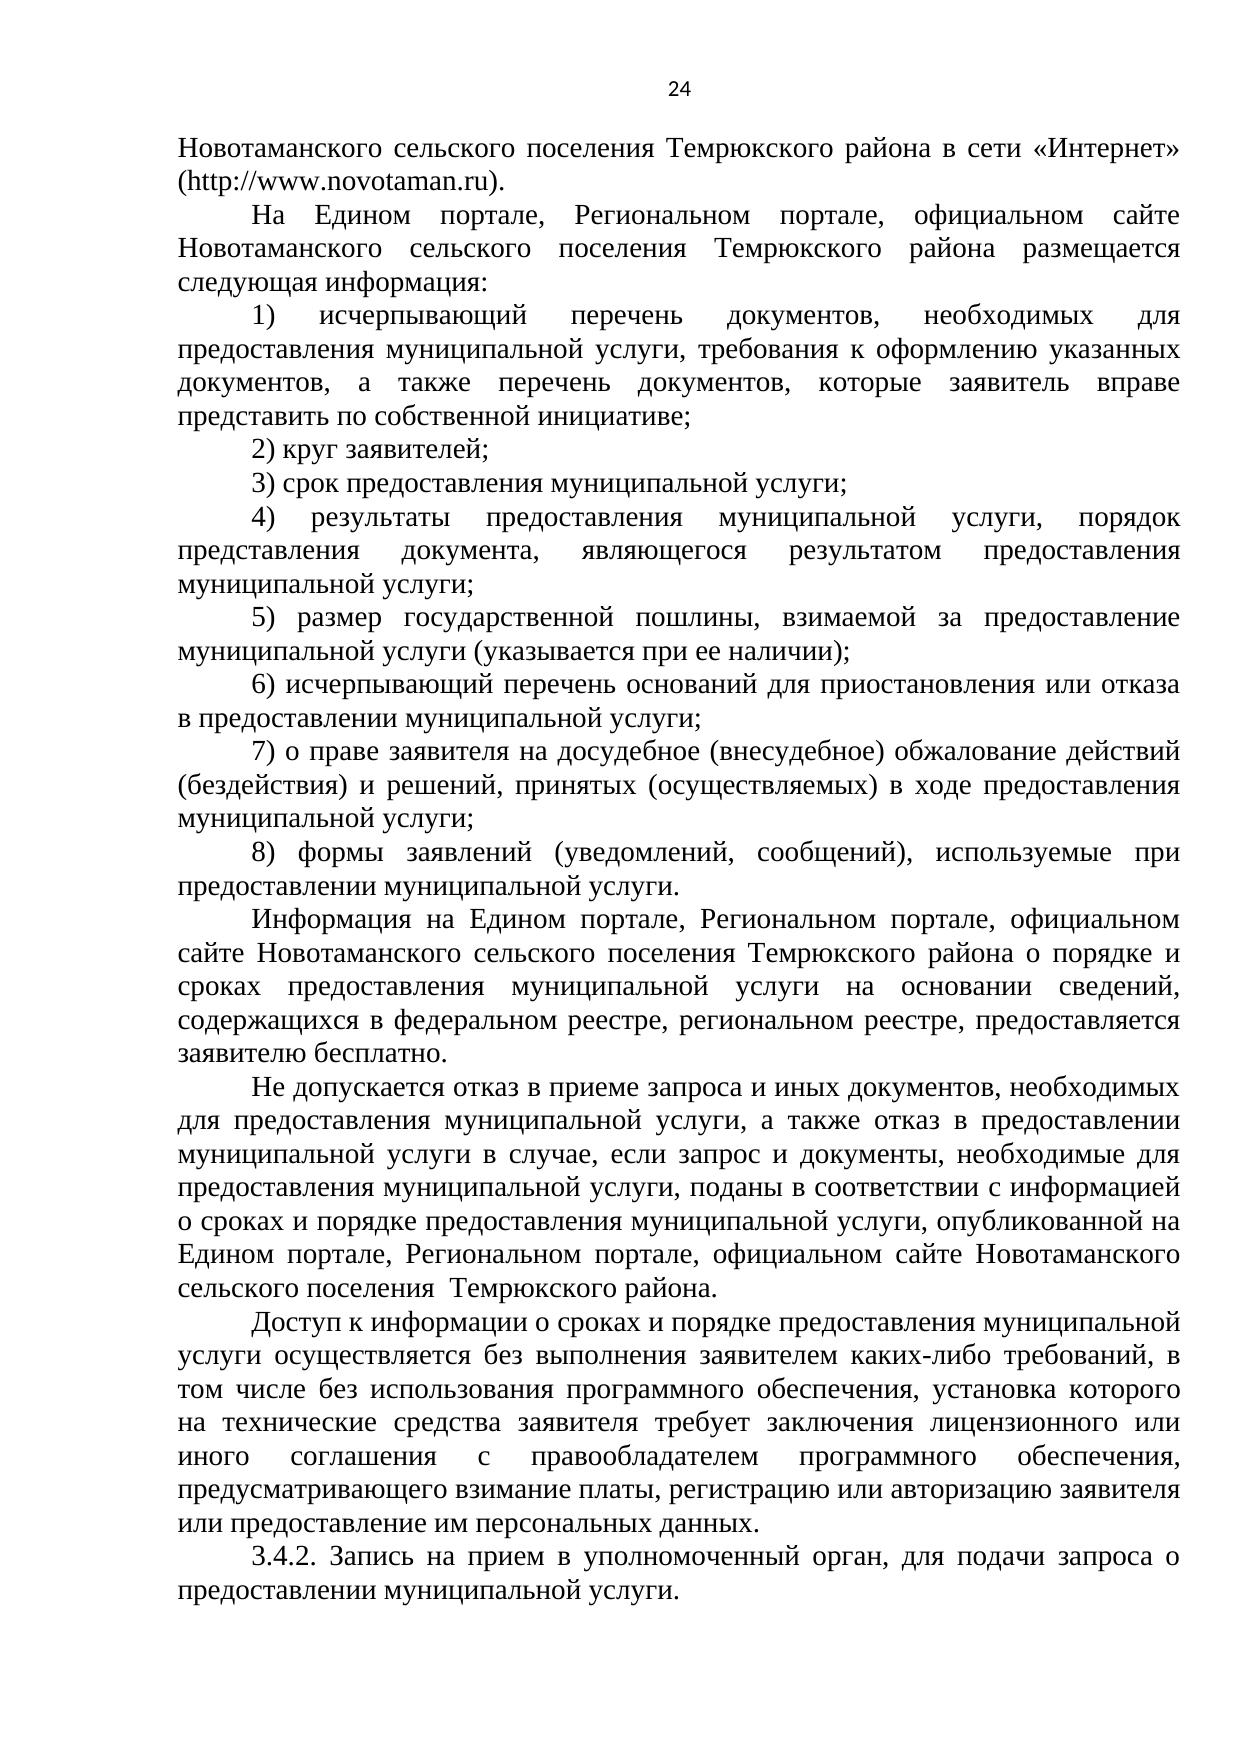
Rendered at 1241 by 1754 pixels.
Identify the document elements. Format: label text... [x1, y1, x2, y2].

text Информация на Едином портале, Региональном портале, официальном сайте Новотаманского сельского поселения Темрюкского района о порядке и сроках предоставления муниципальной услуги на основании сведений, содержащихся в федеральном реестре, региональном реестре, предоставляется заявителю бесплатно. [177, 901, 1181, 1069]
text 4) результаты предоставления муниципальной услуги, порядок представления документа, являющегося результатом предоставления муниципальной услуги; [177, 499, 1181, 599]
text 2) круг заявителей; [177, 432, 1181, 465]
text 6) исчерпывающий перечень оснований для приостановления или отказа в предоставлении муниципальной услуги; [177, 666, 1181, 733]
text Не допускается отказ в приеме запроса и иных документов, необходимых для предоставления муниципальной услуги, а также отказ в предоставлении муниципальной услуги в случае, если запрос и документы, необходимые для предоставления муниципальной услуги, поданы в соответствии с информацией о сроках и порядке предоставления муниципальной услуги, опубликованной на Едином портале, Региональном портале, официальном сайте Новотаманского сельского поселения Темрюкского района. [177, 1069, 1181, 1304]
text На Едином портале, Региональном портале, официальном сайте Новотаманского сельского поселения Темрюкского района размещается следующая информация: [177, 197, 1181, 297]
text 3) срок предоставления муниципальной услуги; [177, 465, 1181, 499]
text 5) размер государственной пошлины, взимаемой за предоставление муниципальной услуги (указывается при ее наличии); [177, 599, 1181, 666]
text 1) исчерпывающий перечень документов, необходимых для предоставления муниципальной услуги, требования к оформлению указанных документов, а также перечень документов, которые заявитель вправе представить по собственной инициативе; [177, 297, 1181, 432]
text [177, 130, 1181, 197]
text Доступ к информации о сроках и порядке предоставления муниципальной услуги осуществляется без выполнения заявителем каких-либо требований, в том числе без использования программного обеспечения, установка которого на технические средства заявителя требует заключения лицензионного или иного соглашения с правообладателем программного обеспечения, предусматривающего взимание платы, регистрацию или авторизацию заявителя или предоставление им персональных данных. [177, 1304, 1181, 1538]
text 3.4.2. Запись на прием в уполномоченный орган, для подачи запроса о предоставлении муниципальной услуги. [177, 1538, 1181, 1606]
text 7) о праве заявителя на досудебное (внесудебное) обжалование действий (бездействия) и решений, принятых (осуществляемых) в ходе предоставления муниципальной услуги; [177, 733, 1181, 834]
text 8) формы заявлений (уведомлений, сообщений), используемые при предоставлении муниципальной услуги. [177, 834, 1181, 901]
